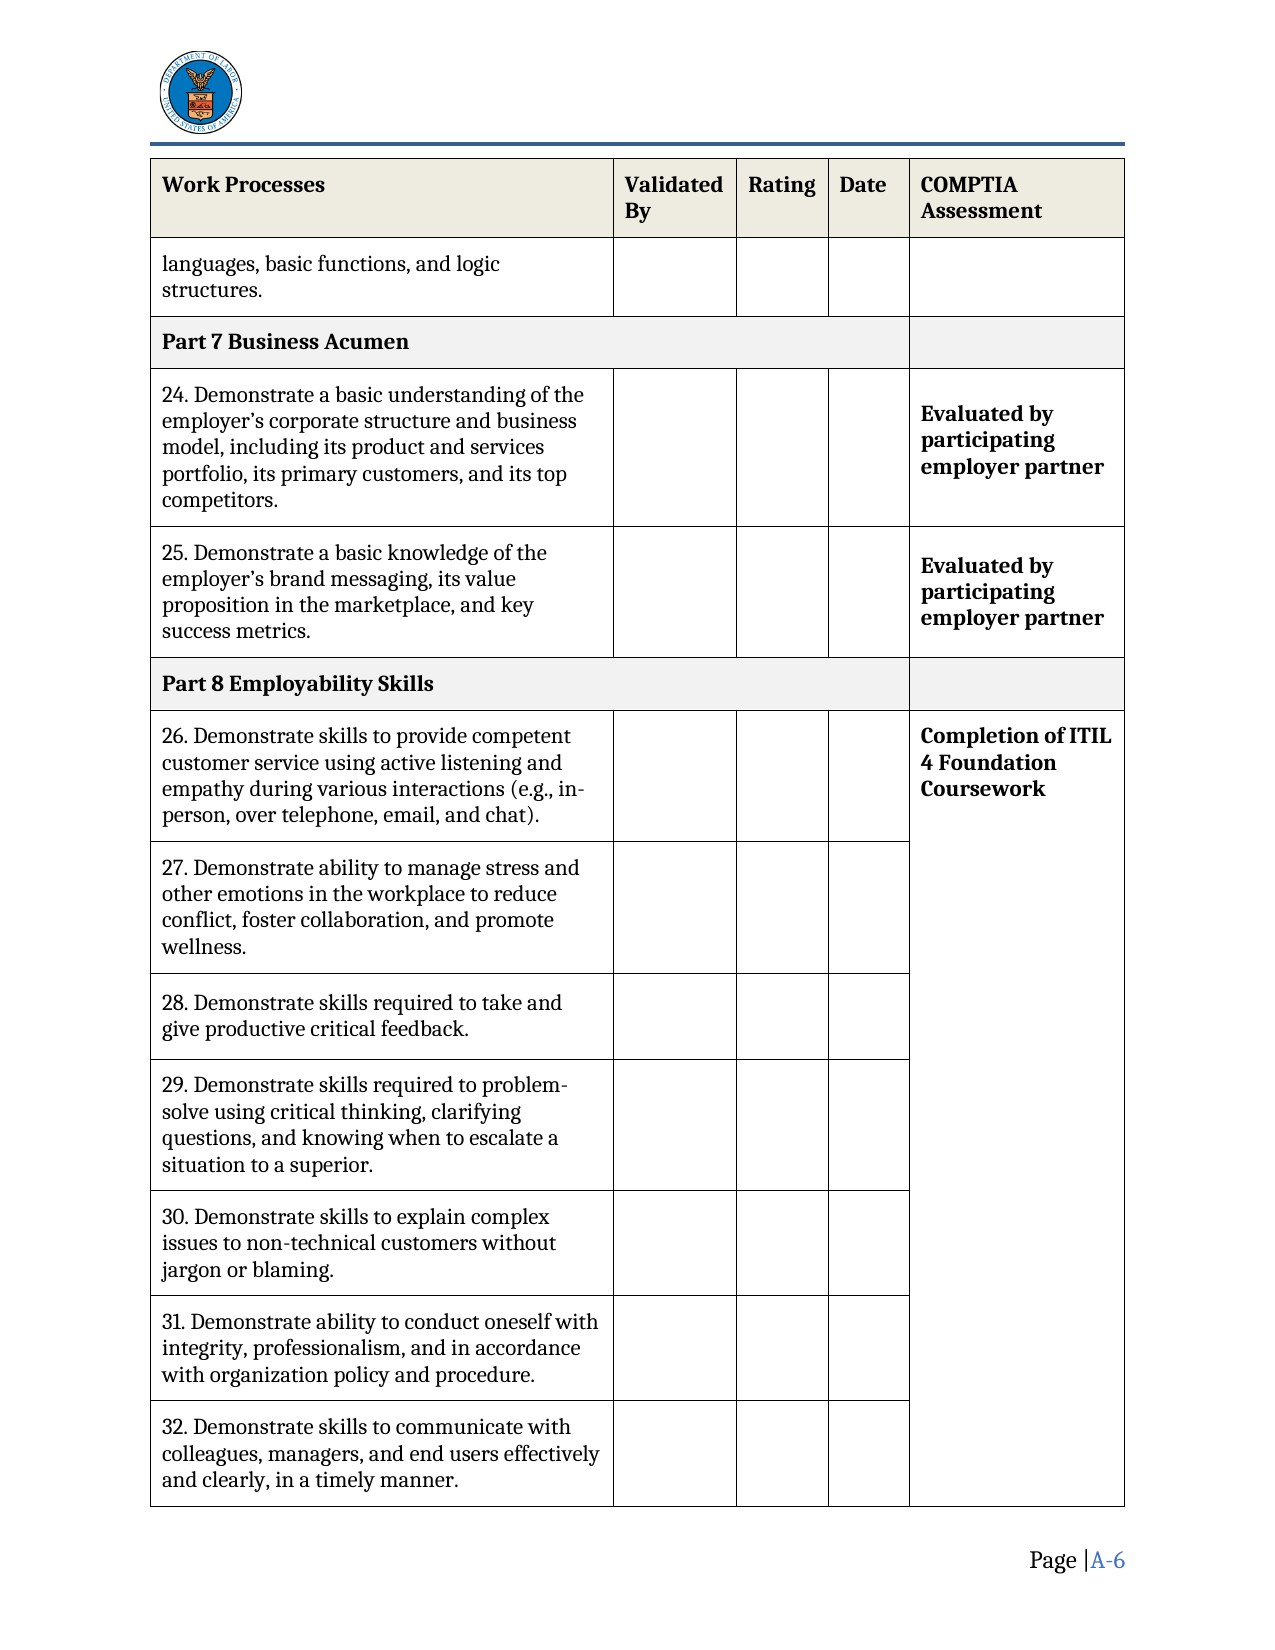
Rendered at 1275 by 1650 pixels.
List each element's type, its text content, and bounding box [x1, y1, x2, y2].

table_cell [614, 974, 736, 1059]
table_cell [614, 711, 736, 841]
table_cell [614, 369, 736, 526]
table_cell 31. Demonstrate ability to conduct oneself with integrity, professionalism, and in accordance with organization policy and procedure. [151, 1296, 613, 1400]
table_cell [828, 658, 909, 709]
table_cell 30. Demonstrate skills to explain complex issues to non-technical customers without jargon or blaming. [151, 1191, 613, 1295]
table_cell [829, 1060, 909, 1190]
table_cell [737, 711, 828, 841]
table_cell [829, 974, 909, 1059]
table_cell [613, 317, 737, 368]
table_cell [614, 842, 736, 972]
table_cell 24. Demonstrate a basic understanding of the employer’s corporate structure and business model, including its product and services portfolio, its primary customers, and its top competitors. [151, 369, 613, 526]
table_cell Evaluated by participating employer partner [910, 527, 1124, 657]
table_cell [614, 1296, 736, 1400]
table_cell [737, 317, 828, 368]
table_cell 28. Demonstrate skills required to take and give productive critical feedback. [151, 974, 613, 1059]
table_cell [829, 1296, 909, 1400]
table_cell 23. Demonstrate knowledge of scripting languages, basic functions, and logic structures. [151, 238, 613, 316]
table_cell [737, 527, 828, 657]
table_header Validated By [614, 159, 736, 237]
table_cell [910, 317, 1124, 368]
table_header Work Processes [151, 159, 613, 237]
table_cell [829, 238, 909, 316]
table_cell [737, 658, 828, 709]
table_header COMPTIA Assessment [910, 159, 1124, 237]
table_cell [613, 658, 737, 709]
table_cell [829, 369, 909, 526]
table_cell [829, 711, 909, 841]
table_cell [614, 527, 736, 657]
table_cell [910, 658, 1124, 709]
table_cell [737, 1191, 828, 1295]
table_cell [614, 1401, 736, 1506]
table_cell Evaluated by participating employer partner [910, 369, 1124, 526]
table_cell 26. Demonstrate skills to provide competent customer service using active listening and empathy during various interactions (e.g., in-person, over telephone, email, and chat). [151, 711, 613, 841]
table_cell [737, 1401, 828, 1506]
table_cell [737, 1060, 828, 1190]
table_cell Completion of ITIL 4 Foundation Coursework [910, 711, 1124, 1506]
table_cell 29. Demonstrate skills required to problem-solve using critical thinking, clarifying questions, and knowing when to escalate a situation to a superior. [151, 1060, 613, 1190]
table_cell 25. Demonstrate a basic knowledge of the employer’s brand messaging, its value proposition in the marketplace, and key success metrics. [151, 527, 613, 657]
table_cell [829, 1191, 909, 1295]
table_cell 32. Demonstrate skills to communicate with colleagues, managers, and end users effectively and clearly, in a timely manner. [151, 1401, 613, 1506]
table_cell [737, 1296, 828, 1400]
table_header Rating [737, 159, 828, 237]
table_cell Part 7 Business Acumen [151, 317, 613, 368]
table_cell 27. Demonstrate ability to manage stress and other emotions in the workplace to reduce conflict, foster collaboration, and promote wellness. [151, 842, 613, 972]
table_header Date [829, 159, 909, 237]
table_cell Part 8 Employability Skills [151, 658, 613, 709]
table_cell [829, 527, 909, 657]
table_cell [737, 842, 828, 972]
picture [159, 51, 242, 134]
table_cell [829, 842, 909, 972]
table_cell [614, 238, 736, 316]
table_cell [614, 1191, 736, 1295]
table_cell [829, 1401, 909, 1506]
table_cell [737, 974, 828, 1059]
table_cell [737, 369, 828, 526]
table_cell [614, 1060, 736, 1190]
table_cell [828, 317, 909, 368]
table_cell [737, 238, 828, 316]
